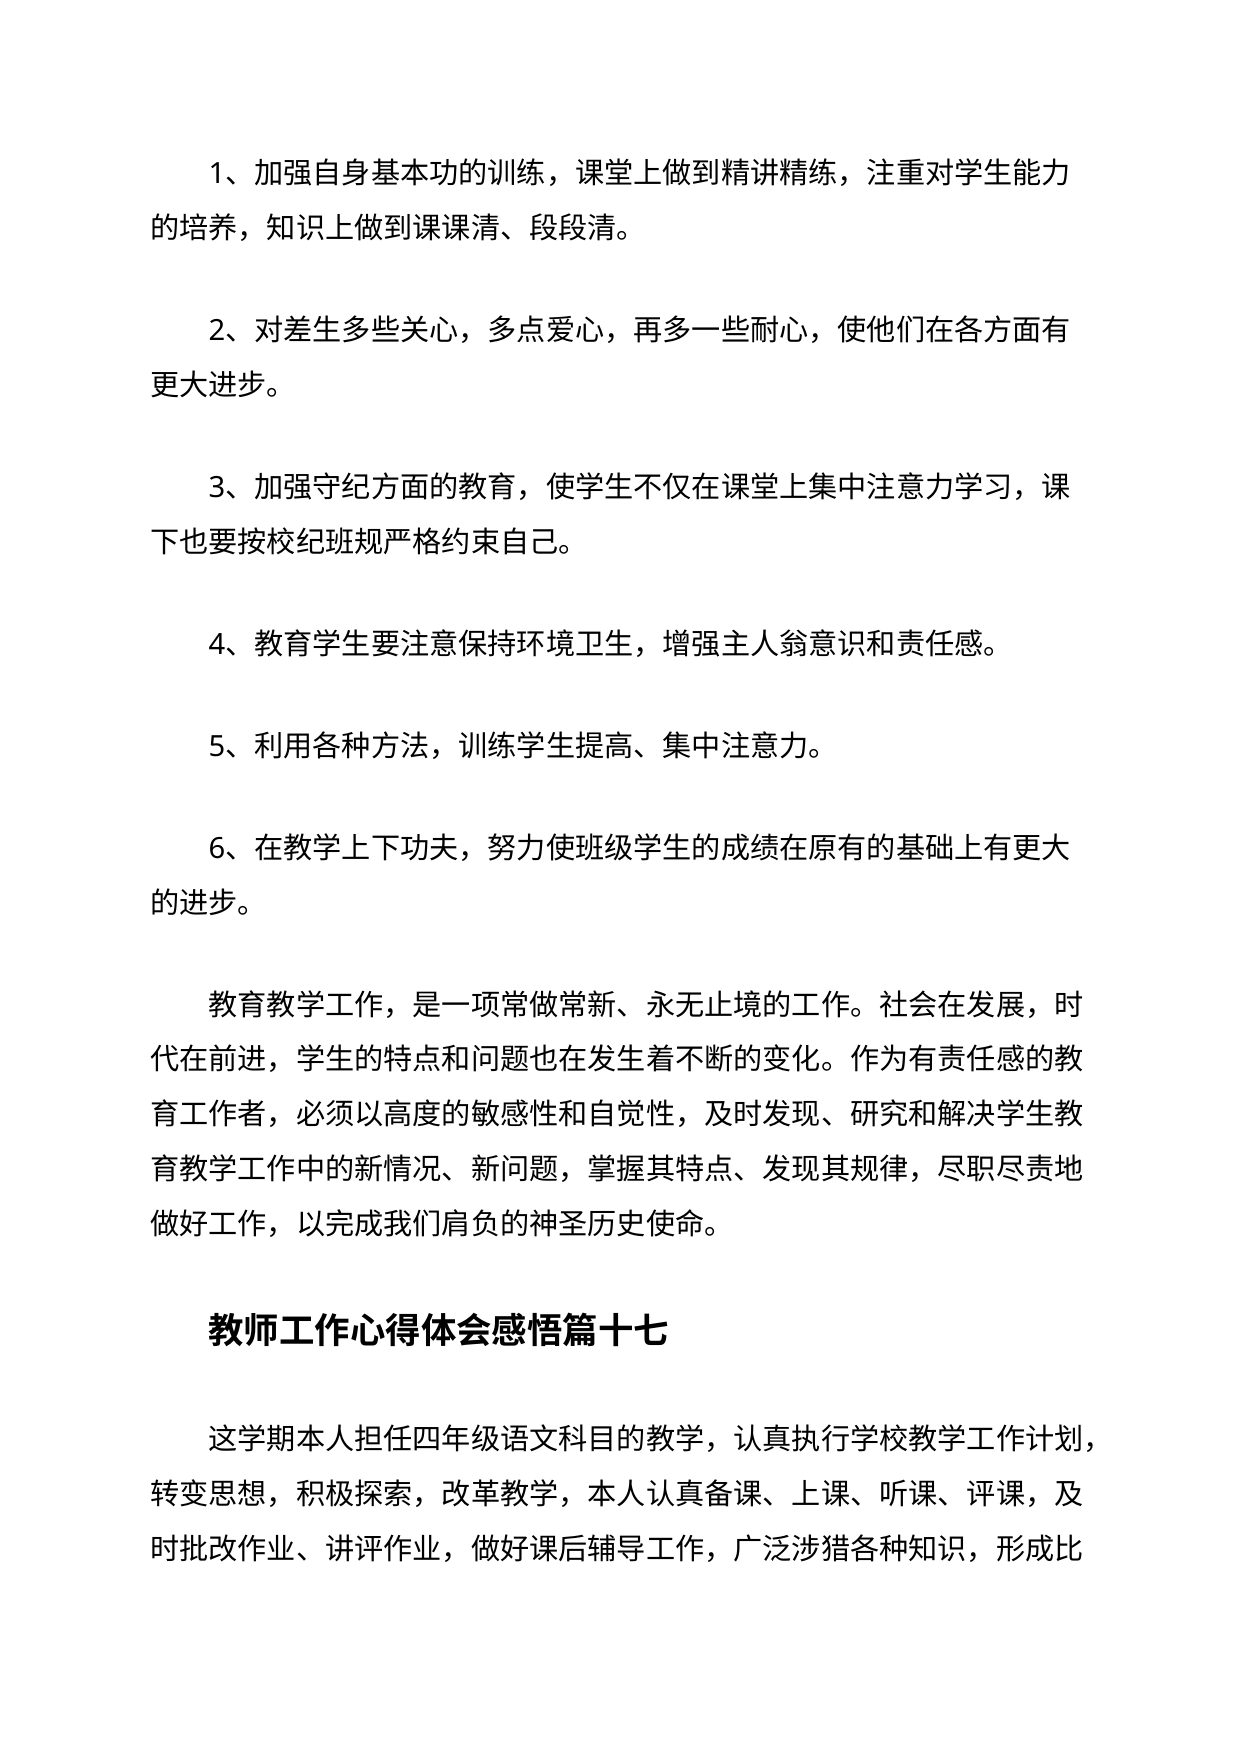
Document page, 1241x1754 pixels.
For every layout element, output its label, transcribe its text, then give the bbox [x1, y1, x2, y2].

text 6、在教学上下功夫，努力使班级学生的成绩在原有的基础上有更大的进步。 [150, 824, 1090, 922]
text 4、教育学生要注意保持环境卫生，增强主人翁意识和责任感。 [150, 620, 1090, 663]
text 1、加强自身基本功的训练，课堂上做到精讲精练，注重对学生能力的培养，知识上做到课课清、段段清。 [150, 150, 1090, 247]
text 教育教学工作，是一项常做常新、永无止境的工作。社会在发展，时代在前进，学生的特点和问题也在发生着不断的变化。作为有责任感的教育工作者，必须以高度的敏感性和自觉性，及时发现、研究和解决学生教育教学工作中的新情况、新问题，掌握其特点、发现其规律，尽职尽责地做好工作，以完成我们肩负的神圣历史使命。 [150, 981, 1090, 1243]
text 3、加强守纪方面的教育，使学生不仅在课堂上集中注意力学习，课下也要按校纪班规严格约束自己。 [150, 463, 1090, 561]
text 5、利用各种方法，训练学生提高、集中注意力。 [150, 722, 1090, 765]
text 2、对差生多些关心，多点爱心，再多一些耐心，使他们在各方面有更大进步。 [150, 307, 1090, 404]
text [150, 1416, 1090, 1568]
text 教师工作心得体会感悟篇十七 [150, 1302, 1090, 1354]
